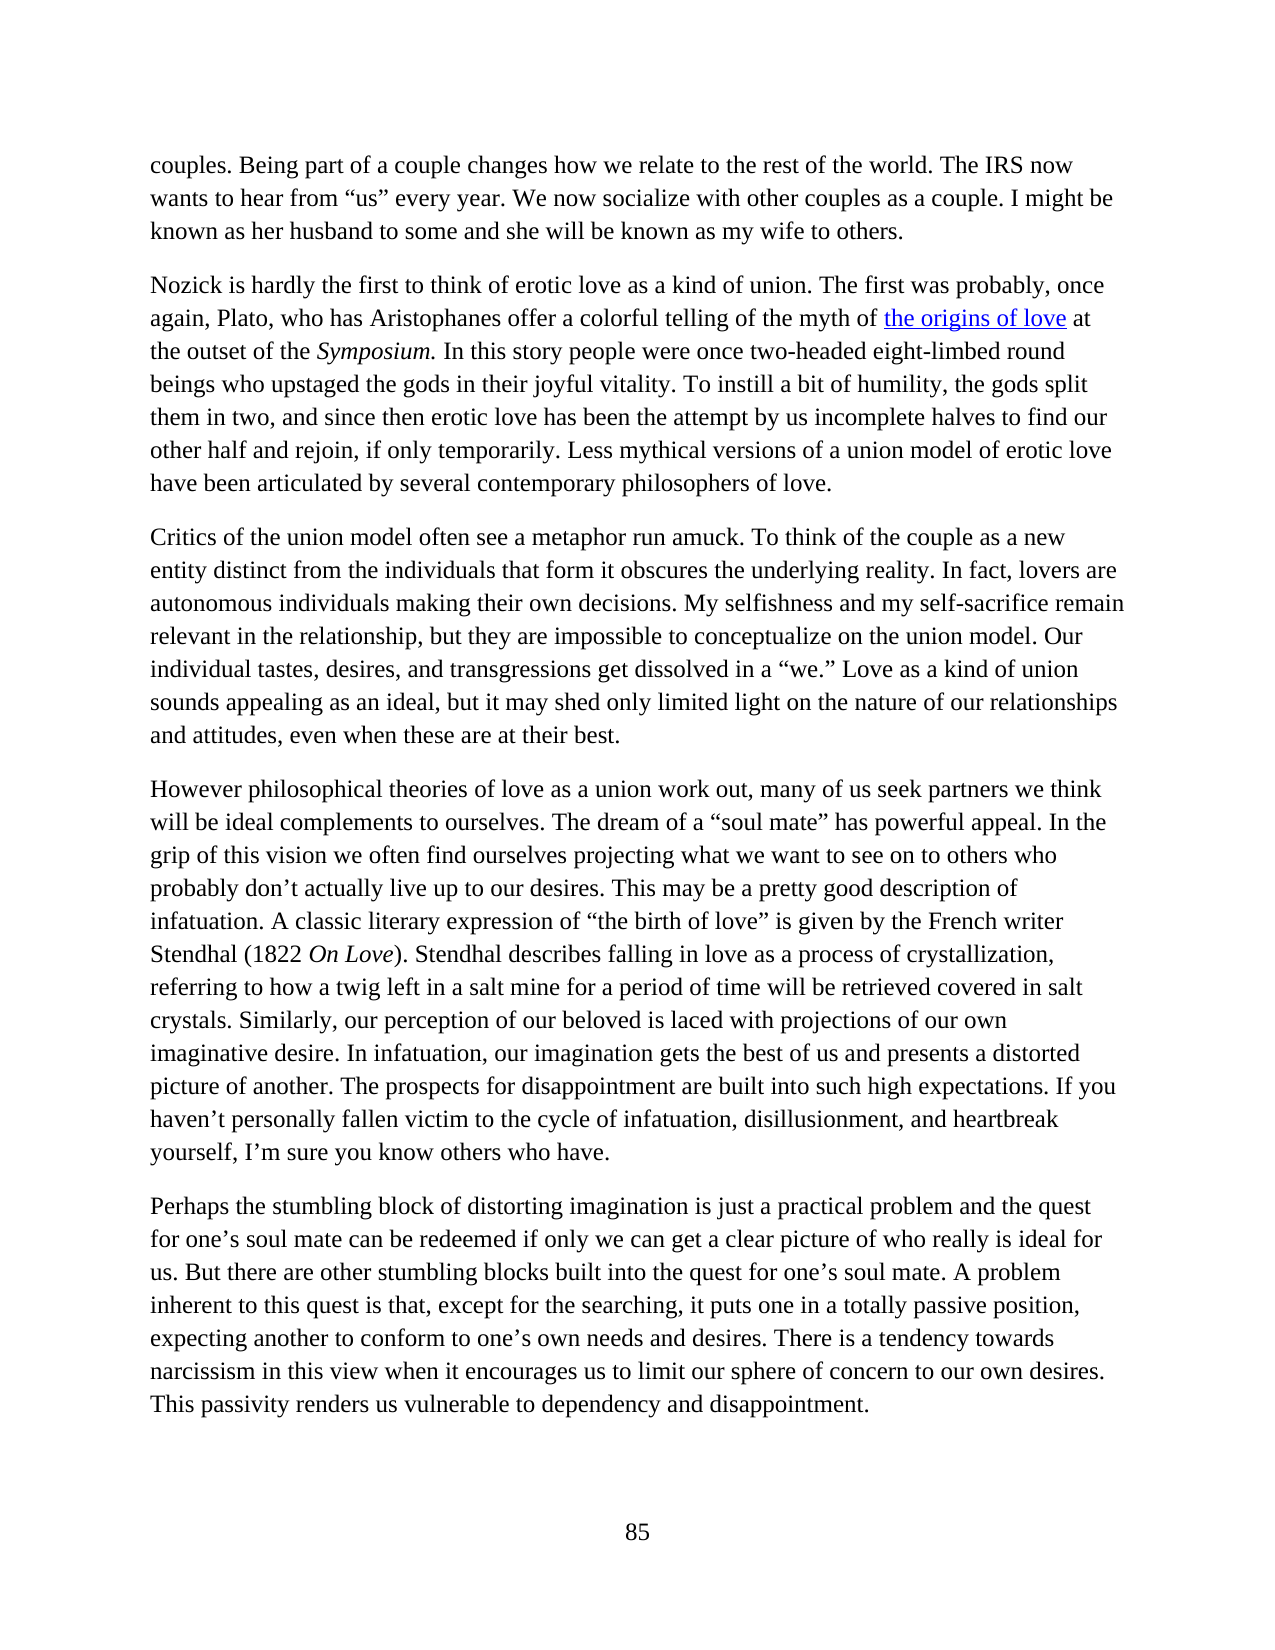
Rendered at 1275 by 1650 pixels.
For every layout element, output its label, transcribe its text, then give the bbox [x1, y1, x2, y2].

text Nozick is hardly the first to think of erotic love as a kind of union. The first was probably, once again, Plato, who has Aristophanes offer a colorful telling of the myth of the origins of love at the outset of the Symposium. In this story people were once two-headed eight-limbed round beings who upstaged the gods in their joyful vitality. To instill a bit of humility, the gods split them in two, and since then erotic love has been the attempt by us incomplete halves to find our other half and rejoin, if only temporarily. Less mythical versions of a union model of erotic love have been articulated by several contemporary philosophers of love. [150, 270, 1125, 497]
text Critics of the union model often see a metaphor run amuck. To think of the couple as a new entity distinct from the individuals that form it obscures the underlying reality. In fact, lovers are autonomous individuals making their own decisions. My selfishness and my self-sacrifice remain relevant in the relationship, but they are impossible to conceptualize on the union model. Our individual tastes, desires, and transgressions get dissolved in a “we.” Love as a kind of union sounds appealing as an ideal, but it may shed only limited light on the nature of our relationships and attitudes, even when these are at their best. [150, 522, 1125, 749]
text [150, 150, 1125, 245]
text However philosophical theories of love as a union work out, many of us seek partners we think will be ideal complements to ourselves. The dream of a “soul mate” has powerful appeal. In the grip of this vision we often find ourselves projecting what we want to see on to others who probably don’t actually live up to our desires. This may be a pretty good description of infatuation. A classic literary expression of “the birth of love” is given by the French writer Stendhal (1822 On Love). Stendhal describes falling in love as a process of crystallization, referring to how a twig left in a salt mine for a period of time will be retrieved covered in salt crystals. Similarly, our perception of our beloved is laced with projections of our own imaginative desire. In infatuation, our imagination gets the best of us and presents a distorted picture of another. The prospects for disappointment are built into such high expectations. If you haven’t personally fallen victim to the cycle of infatuation, disillusionment, and heartbreak yourself, I’m sure you know others who have. [150, 774, 1125, 1166]
text Perhaps the stumbling block of distorting imagination is just a practical problem and the quest for one’s soul mate can be redeemed if only we can get a clear picture of who really is ideal for us. But there are other stumbling blocks built into the quest for one’s soul mate. A problem inherent to this quest is that, except for the searching, it puts one in a totally passive position, expecting another to conform to one’s own needs and desires. There is a tendency towards narcissism in this view when it encourages us to limit our sphere of concern to our own desires. This passivity renders us vulnerable to dependency and disappointment. [150, 1191, 1125, 1418]
